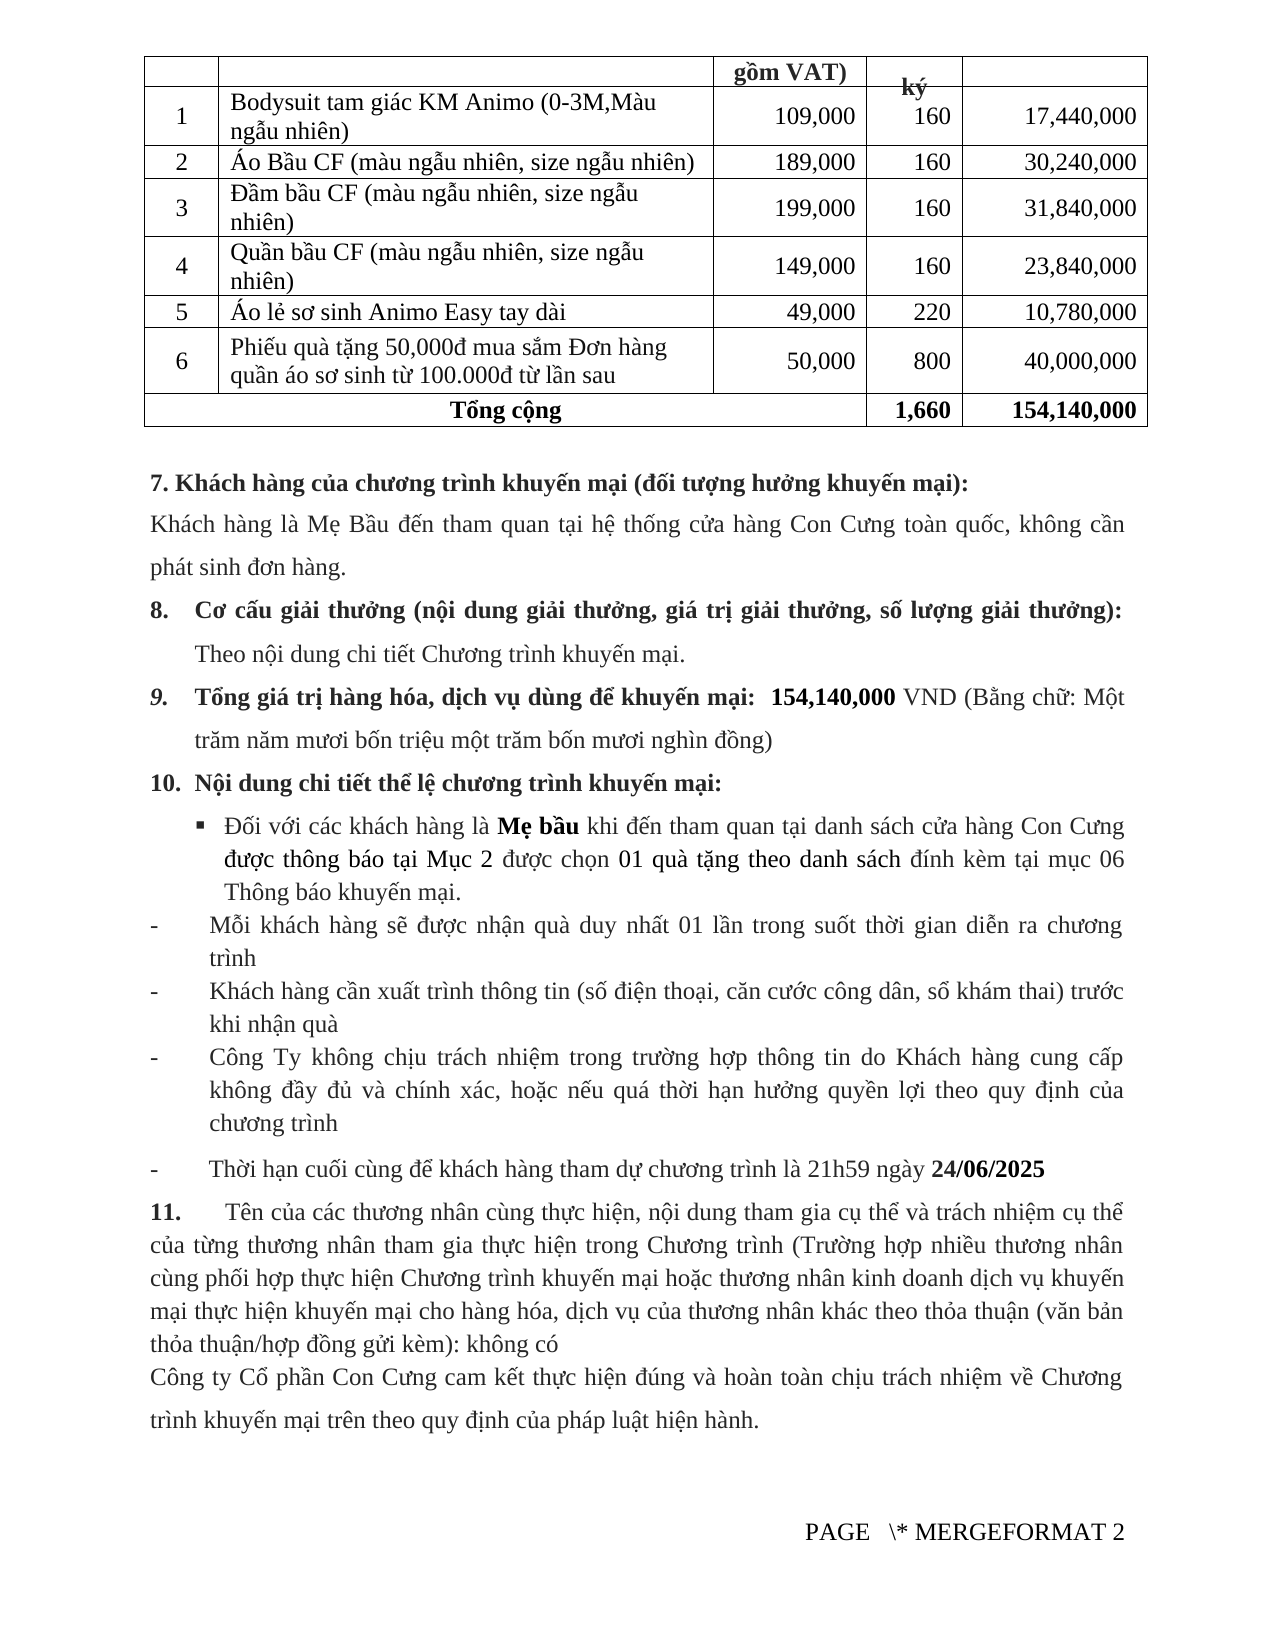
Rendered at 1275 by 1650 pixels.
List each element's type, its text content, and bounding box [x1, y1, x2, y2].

table_cell 154,140,000 [963, 394, 1147, 426]
table_cell 6 [145, 328, 218, 393]
list Cơ cấu giải thưởng (nội dung giải thưởng, giá trị giải thưởng, số lượng giải thưởng): Theo nội dung chi tiết Chương trình khuyến mại. [150, 596, 1125, 667]
table_cell 109,000 [714, 87, 866, 144]
table_cell Đầm bầu CF (màu ngẫu nhiên, size ngẫu nhiên) [219, 179, 713, 236]
table_cell 160 [867, 179, 962, 236]
table_cell 17,440,000 [963, 87, 1147, 144]
table_cell Tổng cộng [145, 394, 866, 426]
table_cell 800 [867, 328, 962, 393]
list Nội dung chi tiết thể lệ chương trình khuyến mại: [150, 768, 1125, 797]
table_cell 189,000 [714, 146, 866, 177]
table_cell 1,660 [867, 394, 962, 426]
list Công Ty không chịu trách nhiệm trong trường hợp thông tin do Khách hàng cung cấp không đầy đủ và chính xác, hoặc nếu quá thời hạn hưởng quyền lợi theo quy định của chương trình [150, 1042, 1125, 1137]
table_cell 220 [867, 296, 962, 327]
table_cell 199,000 [714, 179, 866, 236]
table_cell Áo Bầu CF (màu ngẫu nhiên, size ngẫu nhiên) [219, 146, 713, 177]
list Tên của các thương nhân cùng thực hiện, nội dung tham gia cụ thể và trách nhiệm cụ thể của từng thương nhân tham gia thực hiện trong Chương trình (Trường hợp nhiều thương nhân cùng phối hợp thực hiện Chương trình khuyến mại hoặc thương nhân kinh doanh dịch vụ khuyến mại thực hiện khuyến mại cho hàng hóa, dịch vụ của thương nhân khác theo thỏa thuận (văn bản thỏa thuận/hợp đồng gửi kèm): không có [150, 1197, 1125, 1358]
table_cell 49,000 [714, 296, 866, 327]
table_cell 10,780,000 [963, 296, 1147, 327]
list Đối với các khách hàng là Mẹ bầu khi đến tham quan tại danh sách cửa hàng Con Cưng được thông báo tại Mục 2 được chọn 01 quà tặng theo danh sách đính kèm tại mục 06 Thông báo khuyến mại. [194, 811, 1125, 906]
text 7. Khách hàng của chương trình khuyến mại (đối tượng hưởng khuyến mại): [150, 468, 1125, 497]
table_cell Bodysuit tam giác KM Animo (0-3M,Màu ngẫu nhiên) [219, 87, 713, 144]
table_cell 4 [145, 237, 218, 294]
table_cell Áo lẻ sơ sinh Animo Easy tay dài [219, 296, 713, 327]
text Khách hàng là Mẹ Bầu đến tham quan tại hệ thống cửa hàng Con Cưng toàn quốc, không cần phát sinh đơn hàng. [150, 509, 1125, 581]
table_cell 149,000 [714, 237, 866, 294]
list Khách hàng cần xuất trình thông tin (số điện thoại, căn cước công dân, sổ khám thai) trước khi nhận quà [150, 976, 1125, 1038]
table_cell 160 [867, 237, 962, 294]
table_cell 5 [145, 296, 218, 327]
table_cell 2 [145, 146, 218, 177]
table_cell 3 [145, 179, 218, 236]
text - Thời hạn cuối cùng để khách hàng tham dự chương trình là 21h59 ngày 24/06/2025 [150, 1154, 1125, 1183]
table_cell 50,000 [714, 328, 866, 393]
table_cell 1 [145, 87, 218, 144]
table_cell Phiếu quà tặng 50,000đ mua sắm Đơn hàng quần áo sơ sinh từ 100.000đ từ lần sau [219, 328, 713, 393]
table_cell 30,240,000 [963, 146, 1147, 177]
table_cell 160 [867, 87, 962, 144]
list Tổng giá trị hàng hóa, dịch vụ dùng để khuyến mại: 154,140,000 VND (Bằng chữ: Một trăm năm mươi bốn triệu một trăm bốn mươi nghìn đồng) [150, 682, 1125, 754]
table_cell Quần bầu CF (màu ngẫu nhiên, size ngẫu nhiên) [219, 237, 713, 294]
list Mỗi khách hàng sẽ được nhận quà duy nhất 01 lần trong suốt thời gian diễn ra chương trình [150, 910, 1125, 972]
table_cell 40,000,000 [963, 328, 1147, 393]
table_cell 160 [867, 146, 962, 177]
table_cell 23,840,000 [963, 237, 1147, 294]
text Công ty Cổ phần Con Cưng cam kết thực hiện đúng và hoàn toàn chịu trách nhiệm về Chương trình khuyến mại trên theo quy định của pháp luật hiện hành. [150, 1362, 1125, 1434]
table_cell (đã bao gồm VAT) [714, 57, 866, 86]
table_cell 31,840,000 [963, 179, 1147, 236]
